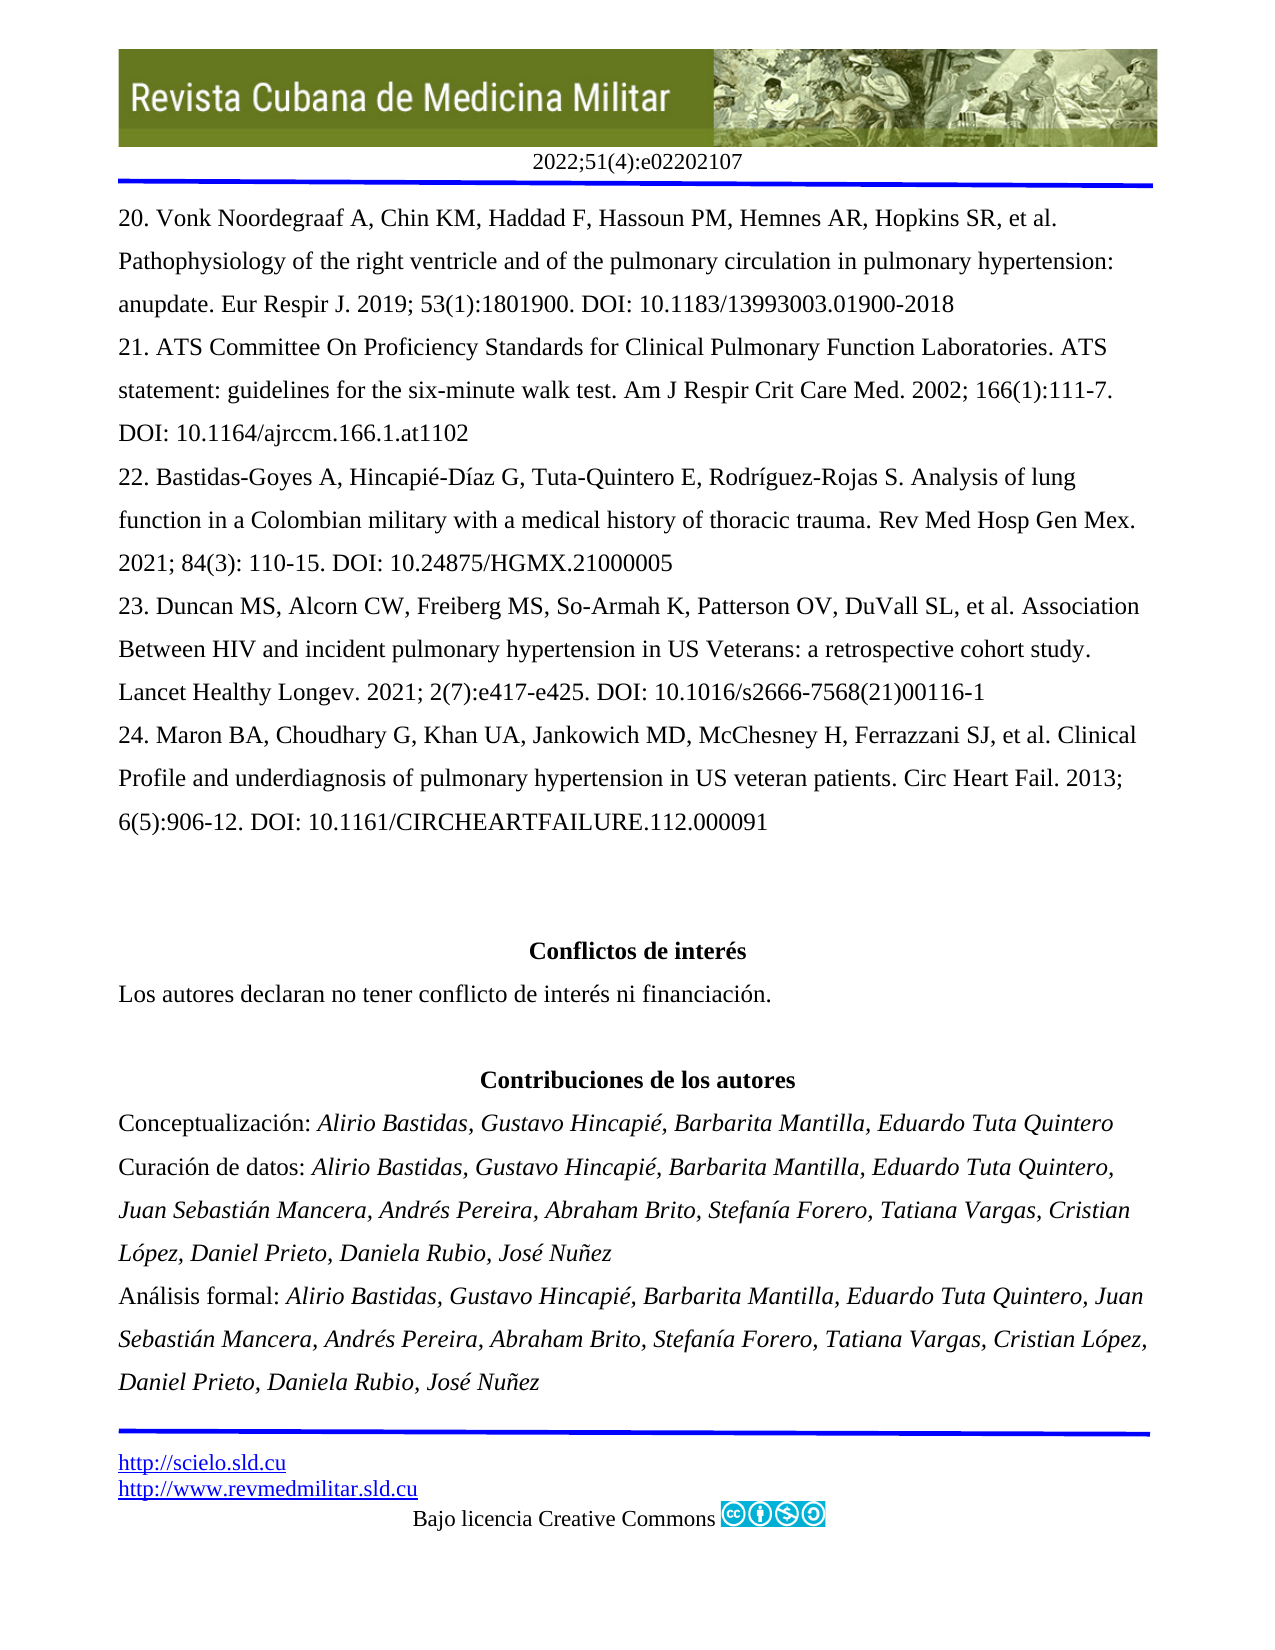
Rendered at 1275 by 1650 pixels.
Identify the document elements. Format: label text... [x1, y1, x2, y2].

text 20. Vonk Noordegraaf A, Chin KM, Haddad F, Hassoun PM, Hemnes AR, Hopkins SR, et al. Pathophysiology of the right ventricle and of the pulmonary circulation in pulmonary hypertension: anupdate. Eur Respir J. 2019; 53(1):1801900. DOI: 10.1183/13993003.01900-2018 [118, 203, 1157, 318]
text Los autores declaran no tener conflicto de interés ni financiación. [118, 979, 1157, 1008]
text 22. Bastidas-Goyes A, Hincapié-Díaz G, Tuta-Quintero E, Rodríguez-Rojas S. Analysis of lung function in a Colombian military with a medical history of thoracic trauma. Rev Med Hosp Gen Mex. 2021; 84(3): 110-15. DOI: 10.24875/HGMX.21000005 [118, 462, 1157, 577]
picture [720, 1501, 826, 1527]
text Análisis formal: Alirio Bastidas, Gustavo Hincapié, Barbarita Mantilla, Eduardo Tuta Quintero, Juan Sebastián Mancera, Andrés Pereira, Abraham Brito, Stefanía Forero, Tatiana Vargas, Cristian López, Daniel Prieto, Daniela Rubio, José Nuñez [118, 1281, 1157, 1396]
text Conflictos de interés [118, 936, 1157, 965]
text Contribuciones de los autores [118, 1065, 1157, 1094]
picture [118, 49, 1158, 147]
text Conceptualización: Alirio Bastidas, Gustavo Hincapié, Barbarita Mantilla, Eduardo Tuta Quintero [118, 1108, 1157, 1137]
text Curación de datos: Alirio Bastidas, Gustavo Hincapié, Barbarita Mantilla, Eduardo Tuta Quintero, Juan Sebastián Mancera, Andrés Pereira, Abraham Brito, Stefanía Forero, Tatiana Vargas, Cristian López, Daniel Prieto, Daniela Rubio, José Nuñez [118, 1152, 1157, 1267]
text 24. Maron BA, Choudhary G, Khan UA, Jankowich MD, McChesney H, Ferrazzani SJ, et al. Clinical Profile and underdiagnosis of pulmonary hypertension in US veteran patients. Circ Heart Fail. 2013; 6(5):906-12. DOI: 10.1161/CIRCHEARTFAILURE.112.000091 [118, 720, 1157, 835]
text 21. ATS Committee On Proficiency Standards for Clinical Pulmonary Function Laboratories. ATS statement: guidelines for the six-minute walk test. Am J Respir Crit Care Med. 2002; 166(1):111-7. DOI: 10.1164/ajrccm.166.1.at1102 [118, 332, 1157, 447]
text 23. Duncan MS, Alcorn CW, Freiberg MS, So-Armah K, Patterson OV, DuVall SL, et al. Association Between HIV and incident pulmonary hypertension in US Veterans: a retrospective cohort study. Lancet Healthy Longev. 2021; 2(7):e417-e425. DOI: 10.1016/s2666-7568(21)00116-1 [118, 591, 1157, 706]
